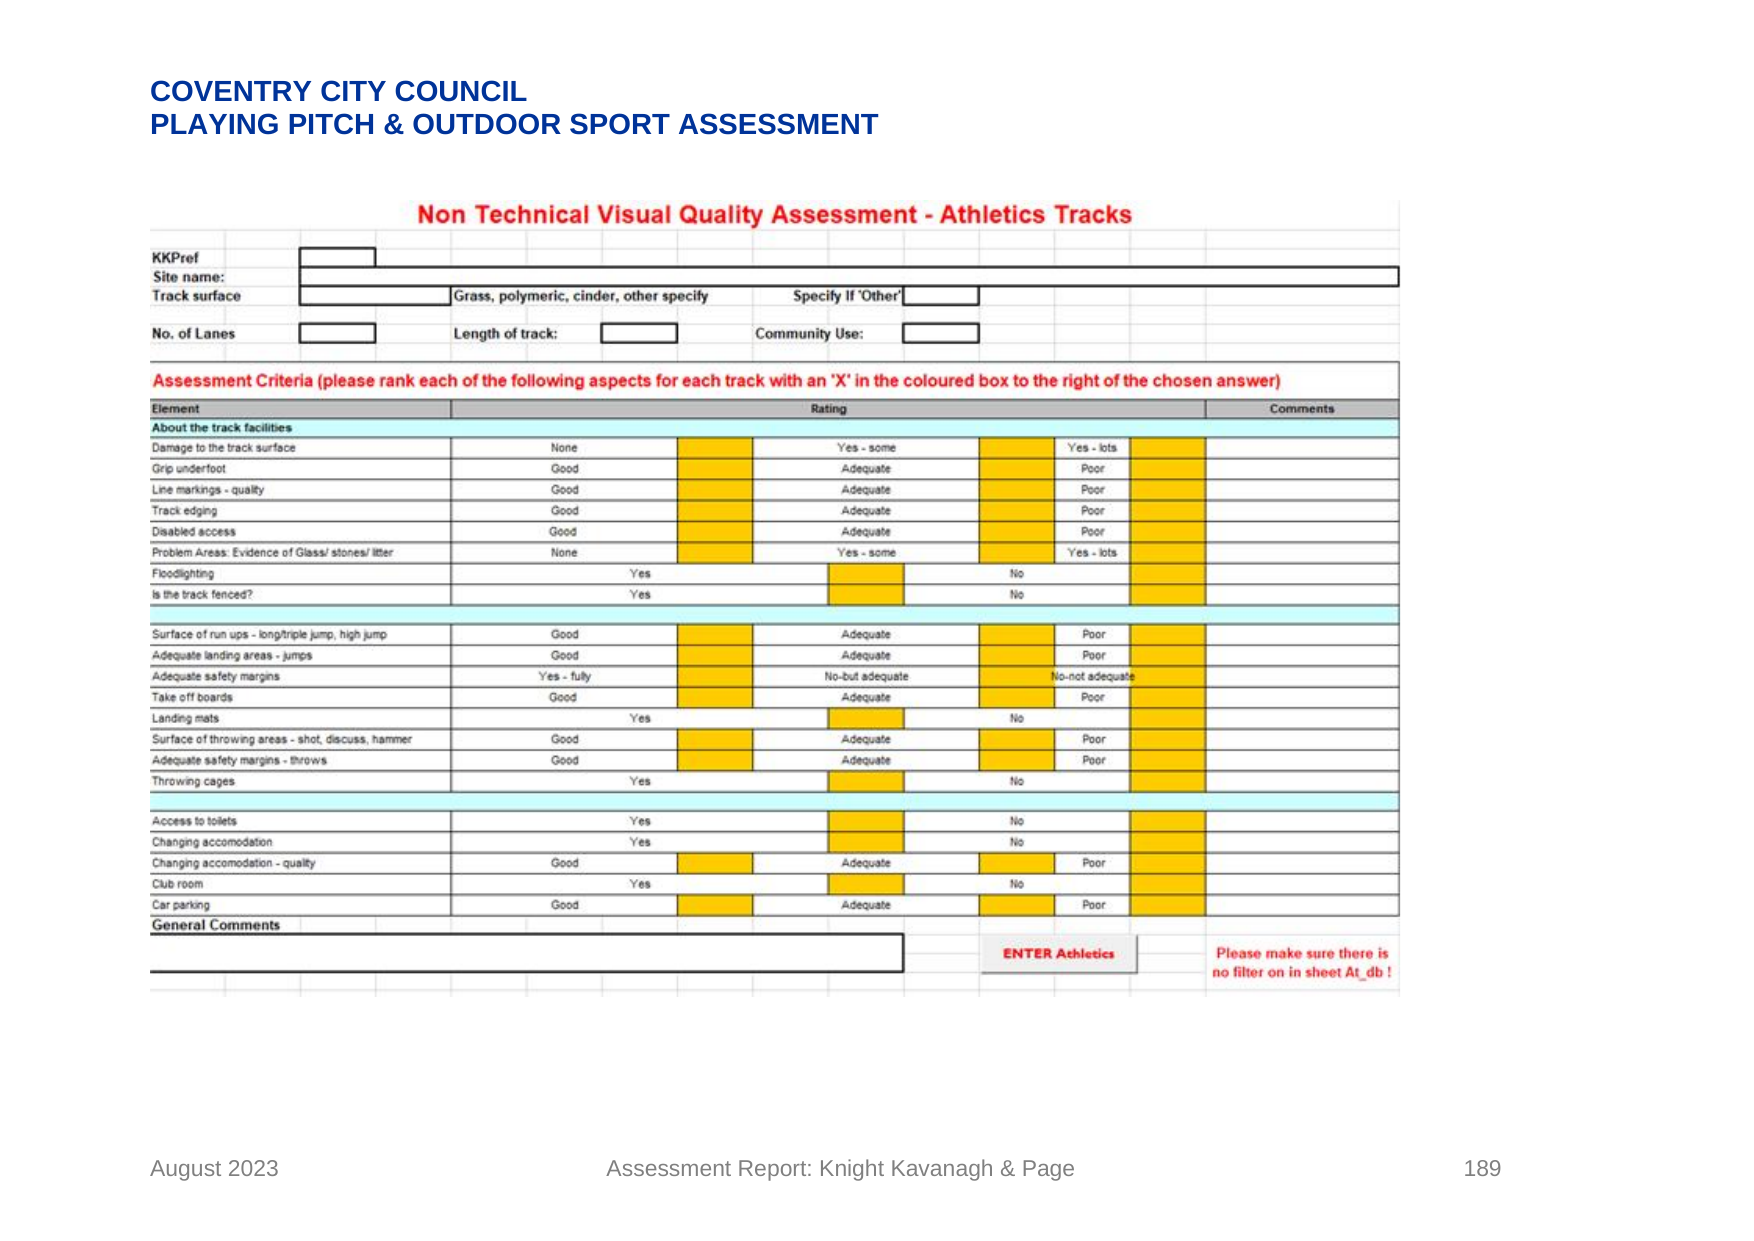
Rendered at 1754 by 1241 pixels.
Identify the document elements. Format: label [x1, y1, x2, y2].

picture [150, 200, 1400, 997]
